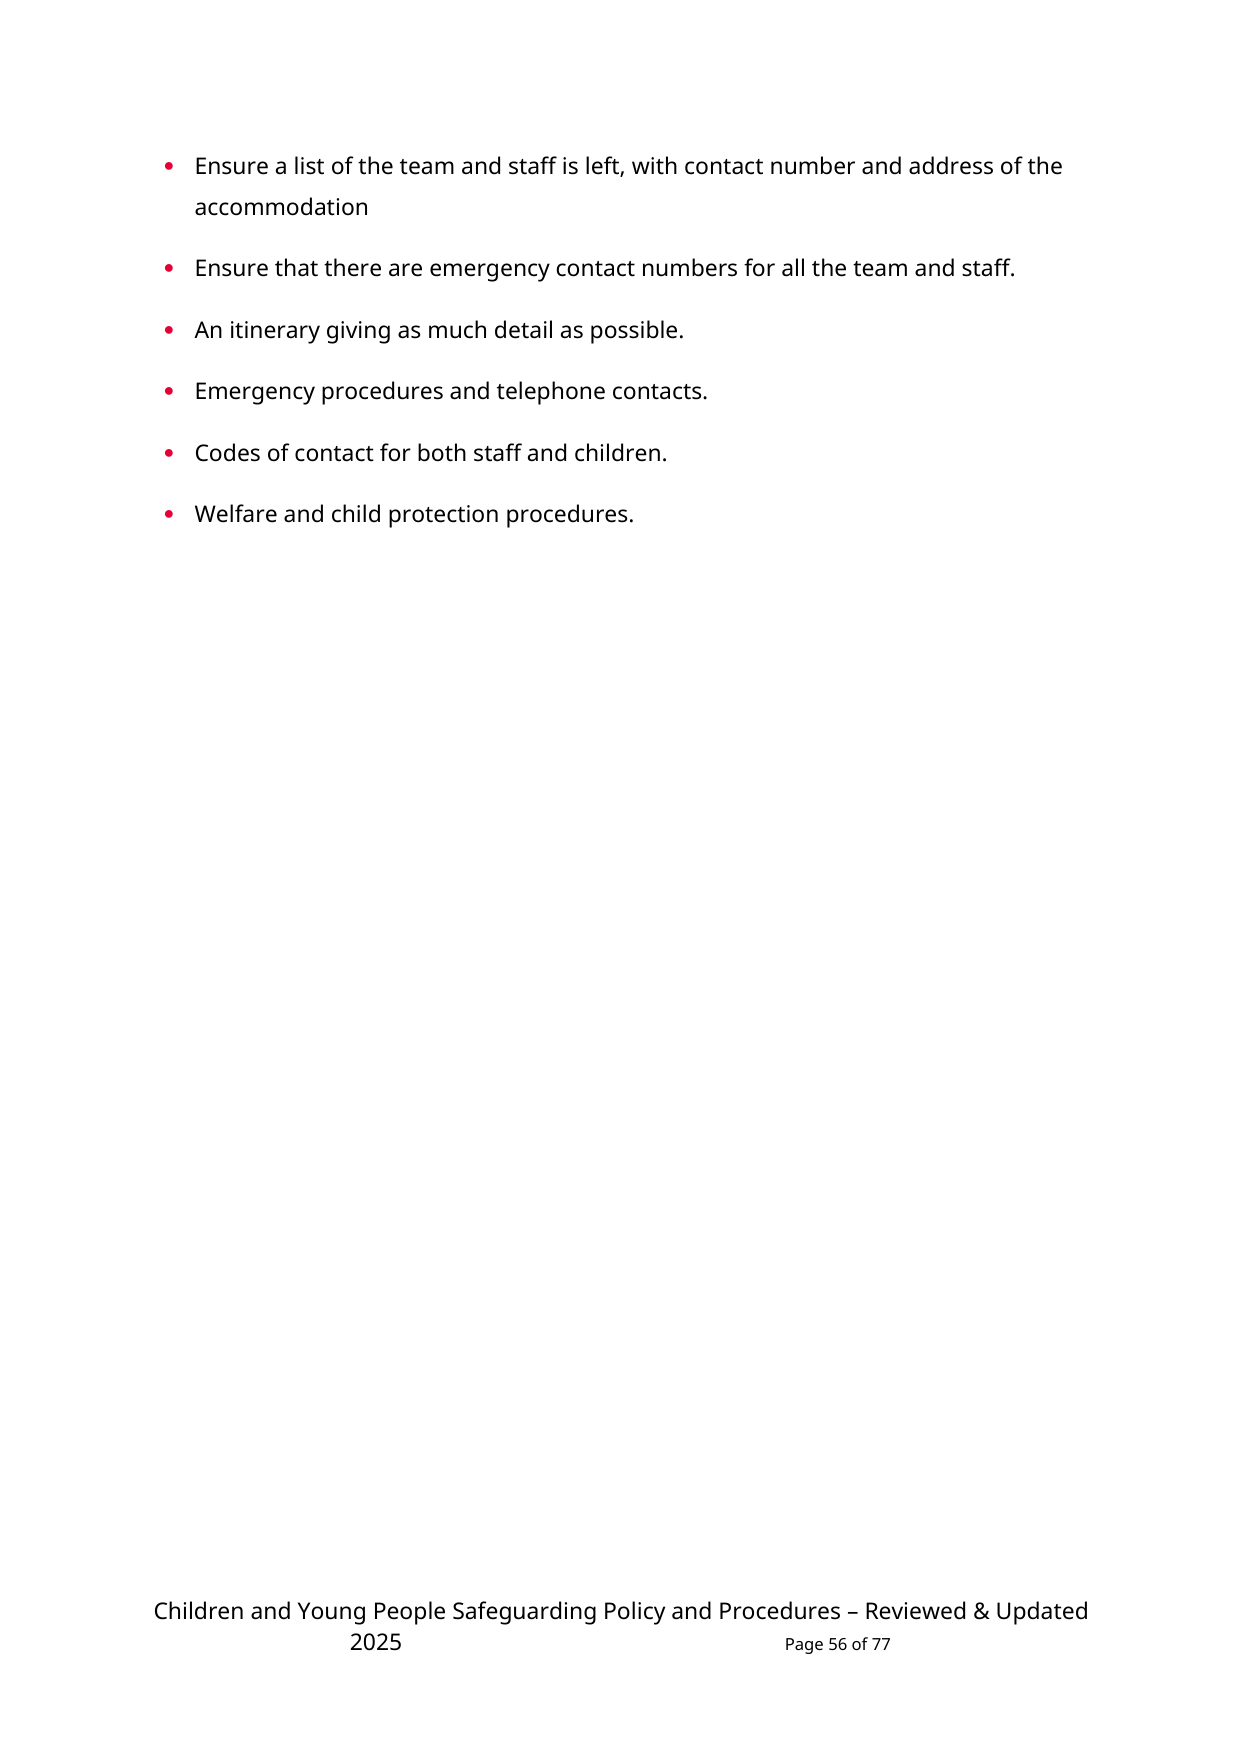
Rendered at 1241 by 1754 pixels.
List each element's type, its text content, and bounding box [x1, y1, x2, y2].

list Ensure a list of the team and staff is left, with contact number and address of the accommodation [165, 150, 1090, 222]
list Welfare and child protection procedures. [165, 498, 1090, 529]
list An itinerary giving as much detail as possible. [165, 313, 1090, 345]
list Emergency procedures and telephone contacts. [165, 375, 1090, 406]
list Ensure that there are emergency contact numbers for all the team and staff. [165, 252, 1090, 283]
list Codes of contact for both staff and children. [165, 436, 1090, 468]
